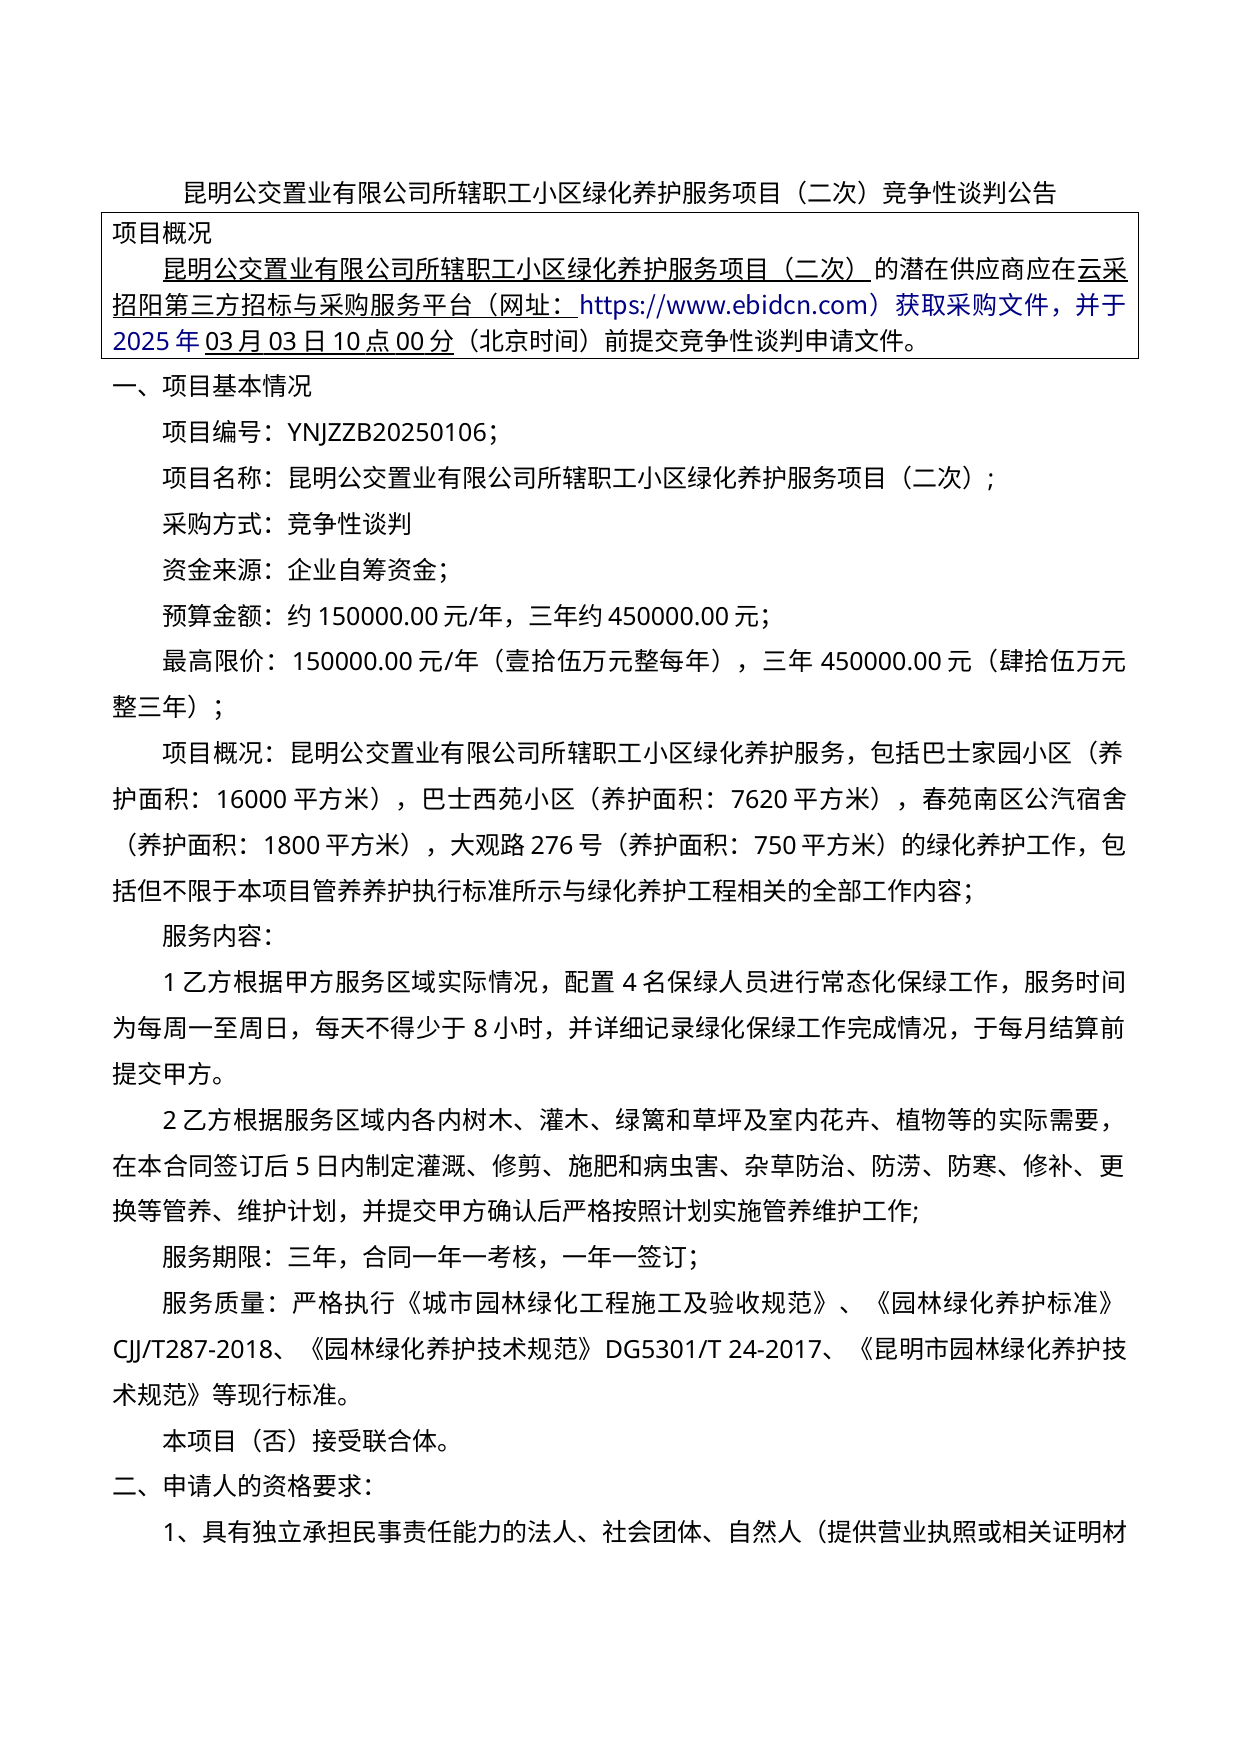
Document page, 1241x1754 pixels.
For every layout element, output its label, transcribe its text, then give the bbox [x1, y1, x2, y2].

text 1乙方根据甲方服务区域实际情况，配置4名保绿人员进行常态化保绿工作，服务时间为每周一至周日，每天不得少于8小时，并详细记录绿化保绿工作完成情况，于每月结算前提交甲方。 [112, 955, 1128, 1092]
text 资金来源：企业自筹资金； [112, 542, 1128, 588]
text 服务内容： [112, 909, 1128, 955]
text 2乙方根据服务区域内各内树木、灌木、绿篱和草坪及室内花卉、植物等的实际需要，在本合同签订后5日内制定灌溉、修剪、施肥和病虫害、杂草防治、防涝、防寒、修补、更换等管养、维护计划，并提交甲方确认后严格按照计划实施管养维护工作; [112, 1092, 1128, 1230]
subtitle 一、项目基本情况 [112, 359, 1128, 405]
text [112, 1505, 1128, 1551]
text 服务质量：严格执行《城市园林绿化工程施工及验收规范》、《园林绿化养护标准》 CJJ/T287-2018、《园林绿化养护技术规范》DG5301/T 24-2017、《昆明市园林绿化养护技术规范》等现行标准。 [112, 1276, 1128, 1413]
subtitle 二、申请人的资格要求： [112, 1459, 1128, 1505]
table_header 项目概况 昆明公交置业有限公司所辖职工小区绿化养护服务项目（二次）的潜在供应商应在云采招阳第三方招标与采购服务平台（网址：https://www.ebidcn.com）获取采购文件，并于2025年03月03日10点00分（北京时间）前提交竞争性谈判申请文件。 [102, 213, 1138, 358]
subtitle 昆明公交置业有限公司所辖职工小区绿化养护服务项目（二次）竞争性谈判公告 [112, 162, 1128, 212]
text 本项目（否）接受联合体。 [112, 1413, 1128, 1459]
text 项目概况：昆明公交置业有限公司所辖职工小区绿化养护服务，包括巴士家园小区（养护面积：16000平方米），巴士西苑小区（养护面积：7620平方米），春苑南区公汽宿舍（养护面积：1800平方米），大观路276号（养护面积：750平方米）的绿化养护工作，包括但不限于本项目管养养护执行标准所示与绿化养护工程相关的全部工作内容； [112, 726, 1128, 909]
text 预算金额：约150000.00元/年，三年约450000.00元； [112, 588, 1128, 634]
text 服务期限：三年，合同一年一考核，一年一签订； [112, 1230, 1128, 1276]
text 项目编号：YNJZZB20250106； [112, 405, 1128, 451]
text 采购方式：竞争性谈判 [112, 497, 1128, 542]
text 最高限价：150000.00元/年（壹拾伍万元整每年），三年450000.00元（肆拾伍万元整三年）； [112, 634, 1128, 726]
text 项目名称：昆明公交置业有限公司所辖职工小区绿化养护服务项目（二次）; [112, 451, 1128, 497]
